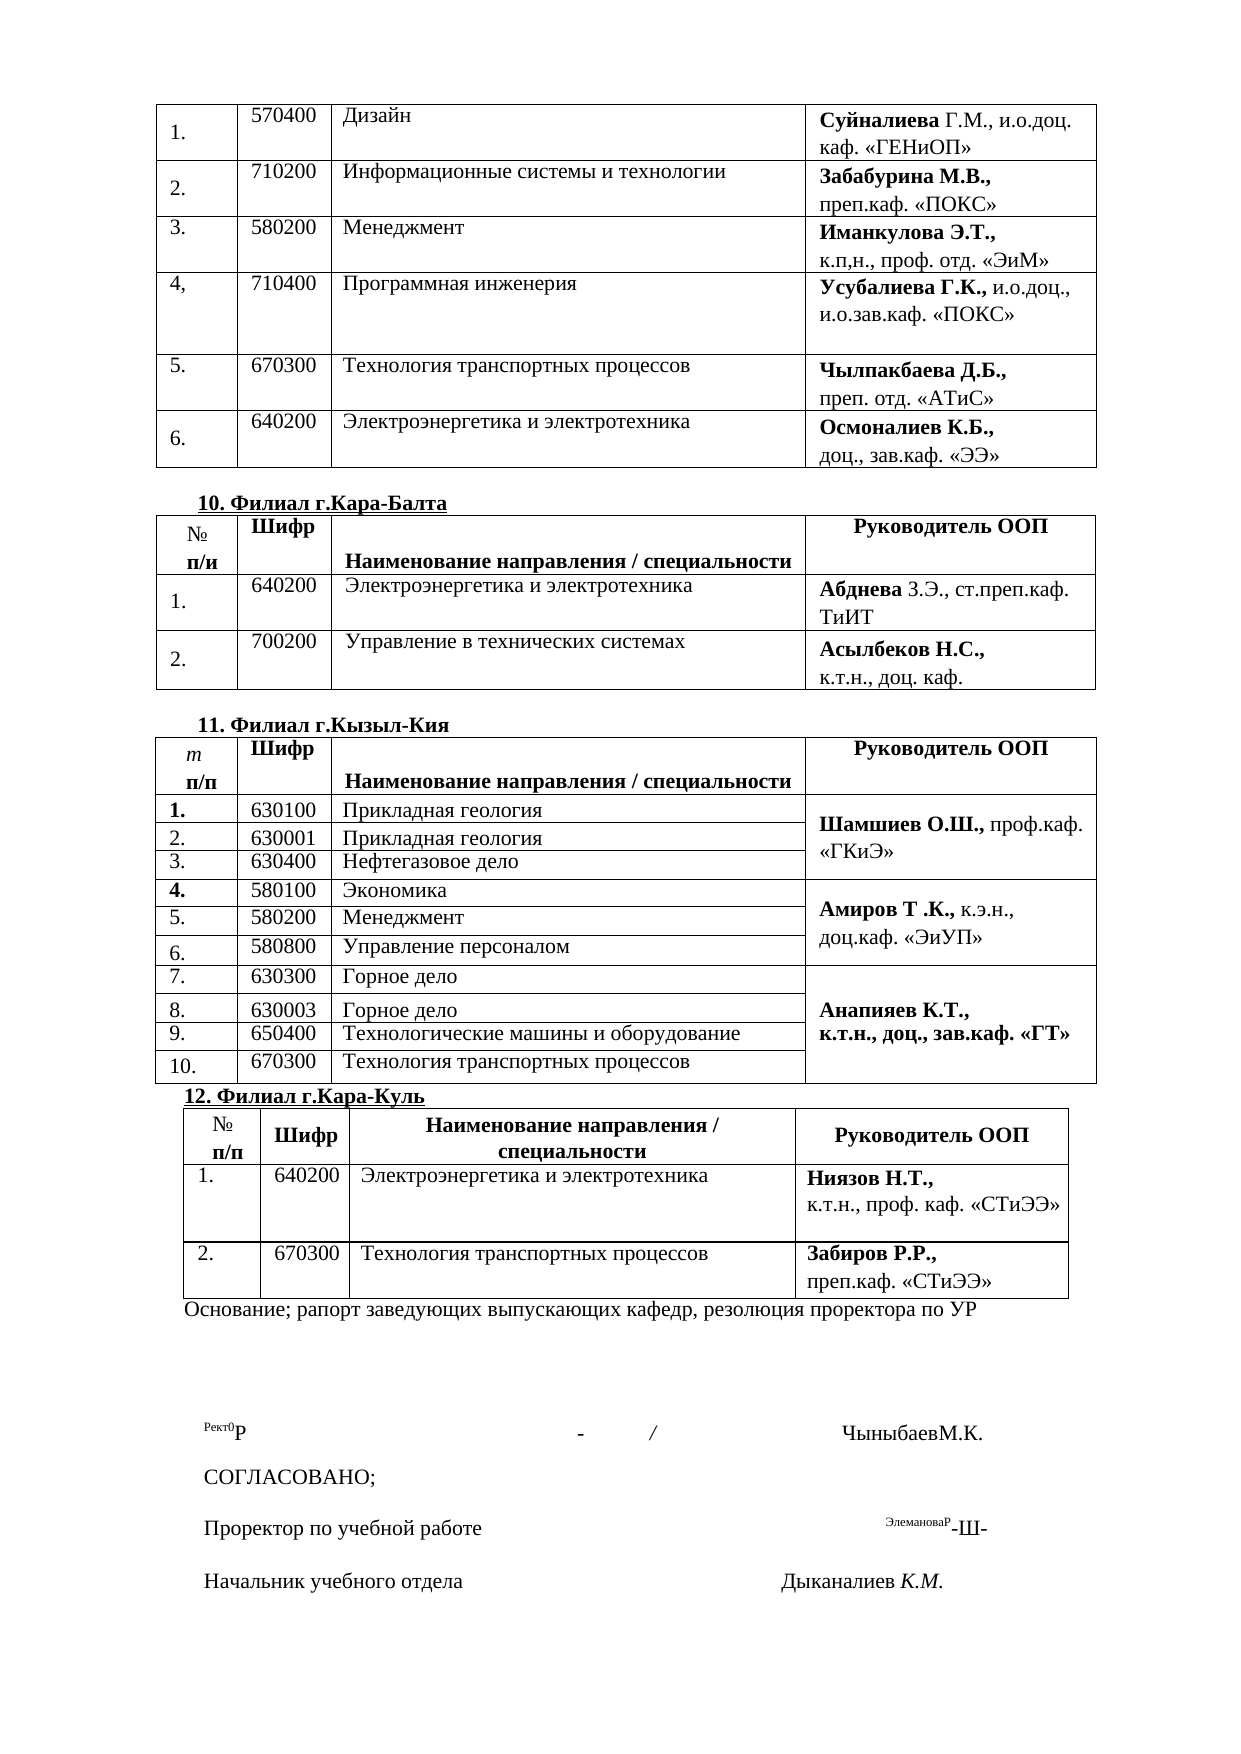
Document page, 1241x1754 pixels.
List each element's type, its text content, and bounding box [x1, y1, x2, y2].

table_cell 1. [184, 1165, 260, 1241]
table_cell Прикладная геология [332, 823, 805, 849]
text 10. Филиал г.Кара-Балта [197, 493, 1055, 515]
table_cell 630001 [238, 823, 331, 849]
text Начальник учебного отдела Дыканалиев К.М. [204, 1546, 1055, 1599]
table_cell Анапияев К.Т., [806, 993, 1096, 1022]
table_cell 2. [156, 823, 237, 849]
table_cell Дизайн [332, 105, 805, 160]
table_cell 5. [157, 355, 237, 410]
table_cell 2. [184, 1243, 260, 1297]
table_cell Технология транспортных процессов [332, 355, 805, 410]
table_cell 670300 [238, 1051, 331, 1082]
table_header Шифр [238, 516, 331, 574]
table_cell Информационные системы и технологии [332, 161, 805, 216]
table_cell 580800 [238, 936, 331, 964]
table_cell 630400 [238, 851, 331, 878]
table_cell 4. [156, 880, 237, 906]
table_cell 650400 [238, 1023, 331, 1050]
table_cell Менеджмент [332, 217, 805, 272]
text Проректор по учебной работе Элеманова Р-Ш- [204, 1493, 1055, 1546]
table_cell Забиров P.P., преп.каф. «СТиЭЭ» [796, 1243, 1068, 1297]
table_cell 670300 [238, 355, 331, 410]
table_cell Технологические машины и оборудование [332, 1023, 805, 1050]
table_header Шифр [261, 1109, 349, 1163]
table_cell Программная инженерия [332, 273, 805, 354]
table_cell [806, 966, 1096, 993]
table_cell 570400 [238, 105, 331, 160]
table_header Руководитель ООП [806, 738, 1096, 794]
table_header Наименование направления / специальности [332, 516, 805, 574]
table_header № п/и [157, 516, 237, 574]
table_cell Усубалиева Г.К., и.о.доц., и.о.зав.каф. «ПОКС» [806, 273, 1096, 354]
table_cell Электроэнергетика и электротехника [332, 411, 805, 467]
table_cell 710400 [238, 273, 331, 354]
table_cell 9. [156, 1023, 237, 1050]
table_cell 630003 [238, 994, 331, 1022]
text Основание; рапорт заведующих выпускающих кафедр, резолюция проректора по УР [184, 1299, 1068, 1320]
table_cell Горное дело [332, 994, 805, 1022]
table_cell Забабурина М.В., преп.каф. «ПОКС» [806, 161, 1096, 216]
table_cell 6. [157, 411, 237, 467]
table_cell 4, [157, 273, 237, 354]
table_cell к.т.н., доц., зав.каф. «ГТ» [806, 1022, 1096, 1082]
table_cell Менеджмент [332, 907, 805, 935]
table_cell 1. [156, 795, 237, 822]
table_cell Управление персоналом [332, 936, 805, 964]
table_cell 3. [157, 217, 237, 272]
table_header Наименование направления / специальности [332, 738, 805, 794]
table_cell 670300 [261, 1243, 349, 1297]
table_cell Горное дело [332, 966, 805, 993]
table_cell 640200 [261, 1165, 349, 1241]
table_cell 640200 [238, 575, 331, 630]
table_cell Шамшиев О.Ш., проф.каф. «ГКиЭ» [806, 795, 1096, 878]
table_cell Нефтегазовое дело [332, 851, 805, 878]
table_cell Технология транспортных процессов [350, 1243, 795, 1297]
table_header Руководитель ООП [806, 516, 1095, 574]
table_cell 6. [156, 936, 237, 964]
table_cell 2. [157, 161, 237, 216]
table_cell Прикладная геология [332, 795, 805, 822]
table_cell Электроэнергетика и электротехника [350, 1165, 795, 1241]
table_cell 8. [156, 994, 237, 1022]
table_cell 580200 [238, 907, 331, 935]
table_header Шифр [238, 738, 331, 794]
table_cell 630100 [238, 795, 331, 822]
table_cell 710200 [238, 161, 331, 216]
table_cell Управление в технических системах [332, 631, 805, 689]
text 11. Филиал г.Кызыл-Кия [197, 715, 1055, 737]
table_cell Ниязов Н.Т., к.т.н., проф. каф. «СТиЭЭ» [796, 1165, 1068, 1241]
table_header Наименование направления / специальности [350, 1109, 795, 1163]
text Рект0Р - / Чыныбаев М.К. [204, 1405, 1055, 1449]
table_cell 1. [157, 105, 237, 160]
table_cell Суйналиева Г.М., и.о.доц. каф. «ГЕНиОП» [806, 105, 1096, 160]
table_cell 5. [156, 907, 237, 935]
text 12. Филиал г.Кара-Куль [184, 1086, 1068, 1108]
table_cell 2. [157, 631, 237, 689]
table_cell Экономика [332, 880, 805, 906]
table_cell Технология транспортных процессов [332, 1051, 805, 1082]
table_cell Абднева З.Э., ст.преп.каф. ТиИТ [806, 575, 1095, 630]
table_cell 630300 [238, 966, 331, 993]
table_header № п/п [184, 1109, 260, 1163]
table_cell Амиров Т .К., к.э.н., доц.каф. «ЭиУП» [806, 880, 1096, 964]
table_cell Асылбеков Н.С., к.т.н., доц. каф. [806, 631, 1095, 689]
table_cell 580100 [238, 880, 331, 906]
table_cell Чылпакбаева Д.Б., преп. отд. «АТиС» [806, 355, 1096, 410]
table_cell 3. [156, 851, 237, 878]
table_cell Осмоналиев К.Б., доц., зав.каф. «ЭЭ» [806, 411, 1096, 467]
table_cell 10. [156, 1051, 237, 1082]
table_header т п/п [156, 738, 237, 794]
table_cell 700200 [238, 631, 331, 689]
text СОГЛАСОВАНО; [204, 1449, 1055, 1493]
table_cell Электроэнергетика и электротехника [332, 575, 805, 630]
table_cell Иманкулова Э.Т., к.п,н., проф. отд. «ЭиМ» [806, 217, 1096, 272]
table_cell 1. [157, 575, 237, 630]
table_cell 580200 [238, 217, 331, 272]
table_header Руководитель ООП [796, 1109, 1068, 1163]
table_cell 7. [156, 966, 237, 993]
table_cell 640200 [238, 411, 331, 467]
